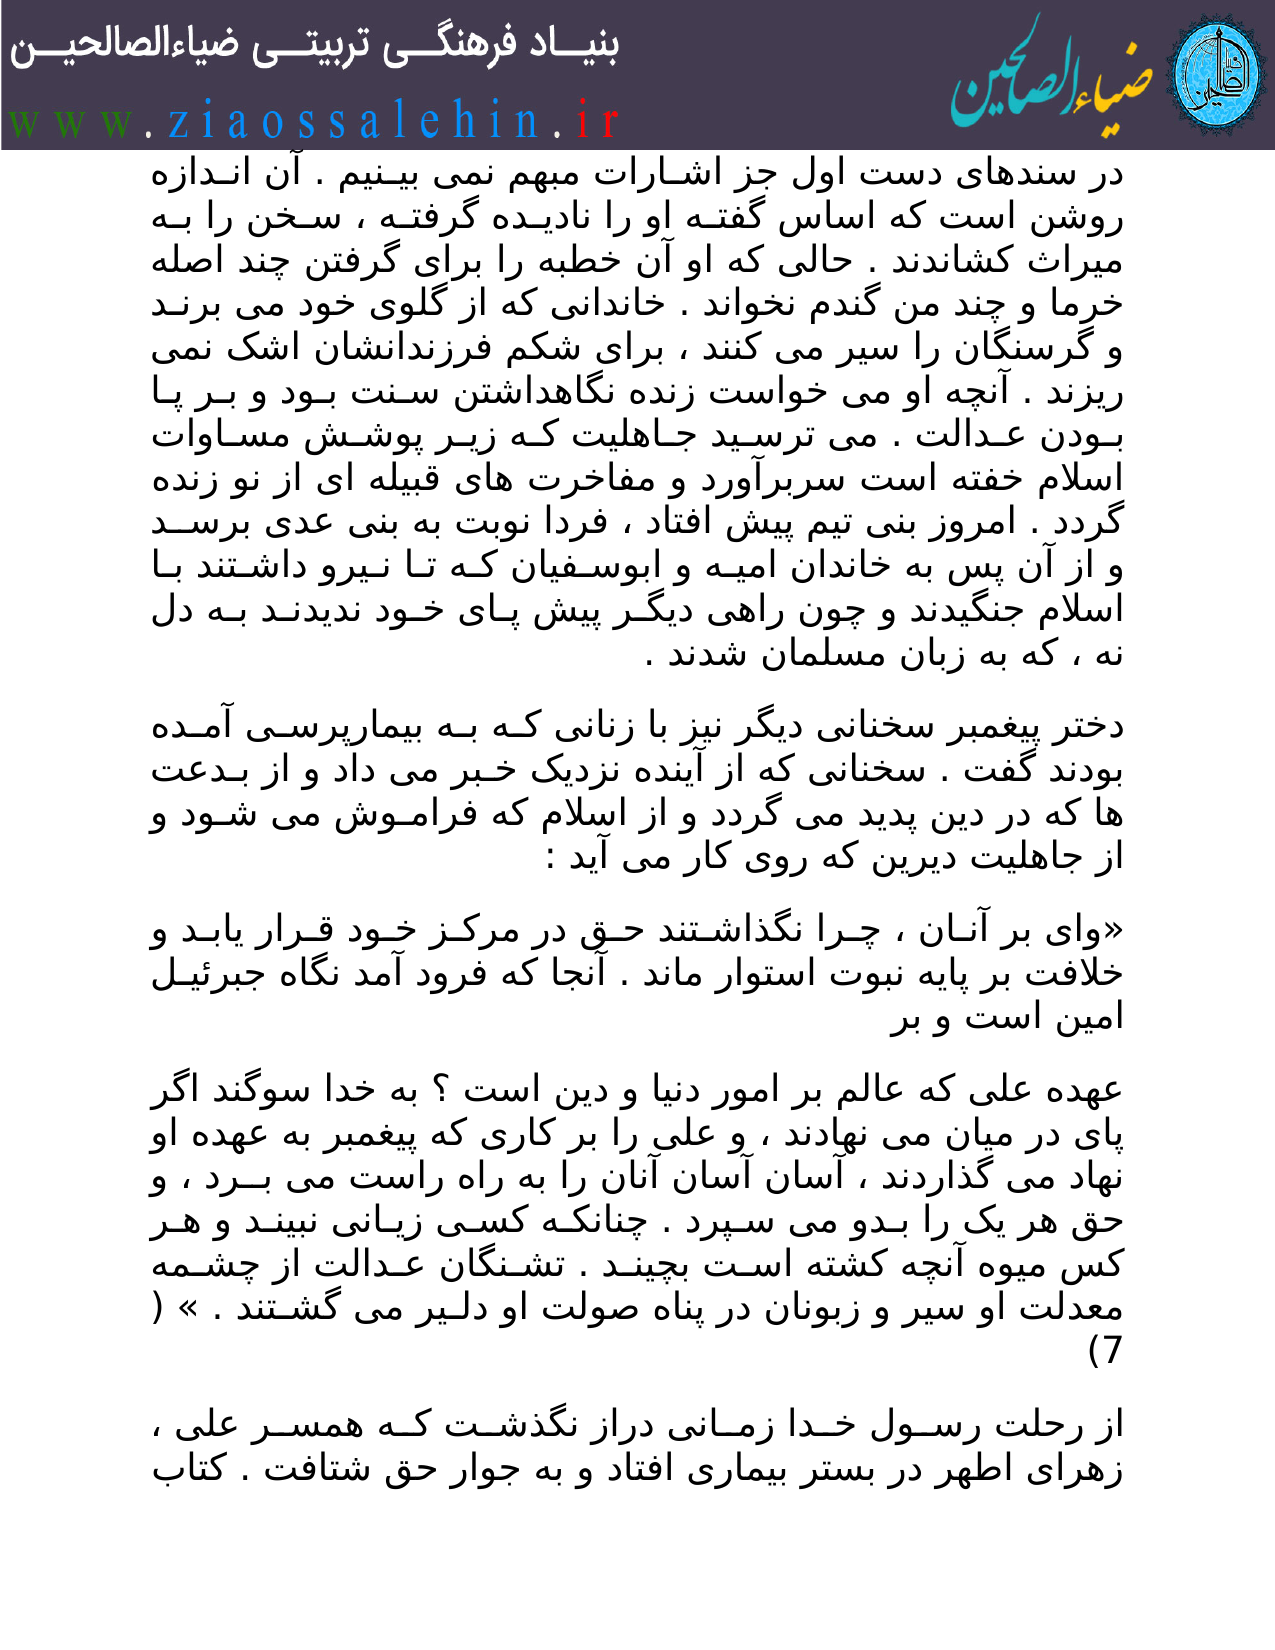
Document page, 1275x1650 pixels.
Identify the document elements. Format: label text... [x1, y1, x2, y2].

text «وای بر آنان ، چرا نگذاشتند حق در مرکز خود قرار یابد و خلافت بر پایه نبوت استوار ماند . آنجا که فرود آمد نگاه جبرئیل امین است و بر [150, 907, 1125, 1038]
text عهده علی که عالم بر امور دنیا و دین است ؟ به خدا سوگند اگر پای در میان می نهادند ، و علی را بر کاری که پیغمبر به عهده او نهاد می گذاردند ، آسان آسان آنان را به راه راست می برد ، و حق هر یک را بدو می سپرد . چنانکه کسی زیانی نبیند و هر کس میوه آنچه کشته است بچیند . تشنگان عدالت از چشمه معدلت او سیر و زبونان در پناه صولت او دلیر می گشتند . » (7) [150, 1067, 1125, 1372]
picture [1, 0, 1275, 150]
text دختر پیغمبر سخنانی دیگر نیز با زنانی که به بیمارپرسی آمده بودند گفت . سخنانی که از آینده نزدیک خبر می داد و از بدعت ها که در دین پدید می گردد و از اسلام که فراموش می شود و از جاهلیت دیرین که روی کار می آید : [150, 703, 1125, 877]
text در سندهای دست اول جز اشارات مبهم نمی بینیم . آن اندازه روشن است که اساس گفته او را نادیده گرفته ، سخن را به میراث کشاندند . حالی که او آن خطبه را برای گرفتن چند اصله خرما و چند من گندم نخواند . خاندانی که از گلوی خود می برند و گرسنگان را سیر می کنند ، برای شکم فرزندانشان اشک نمی ریزند . آنچه او می خواست زنده نگاهداشتن سنت بود و بر پا بودن عدالت . می ترسید جاهلیت که زیر پوشش مساوات اسلام خفته است سربرآورد و مفاخرت های قبیله ای از نو زنده گردد . امروز بنی تیم پیش افتاد ، فردا نوبت به بنی عدی برسد و از آن پس به خاندان امیه و ابوسفیان که تا نیرو داشتند با اسلام جنگیدند و چون راهی دیگر پیش پای خود ندیدند به دل نه ، که به زبان مسلمان شدند . [150, 150, 1125, 674]
